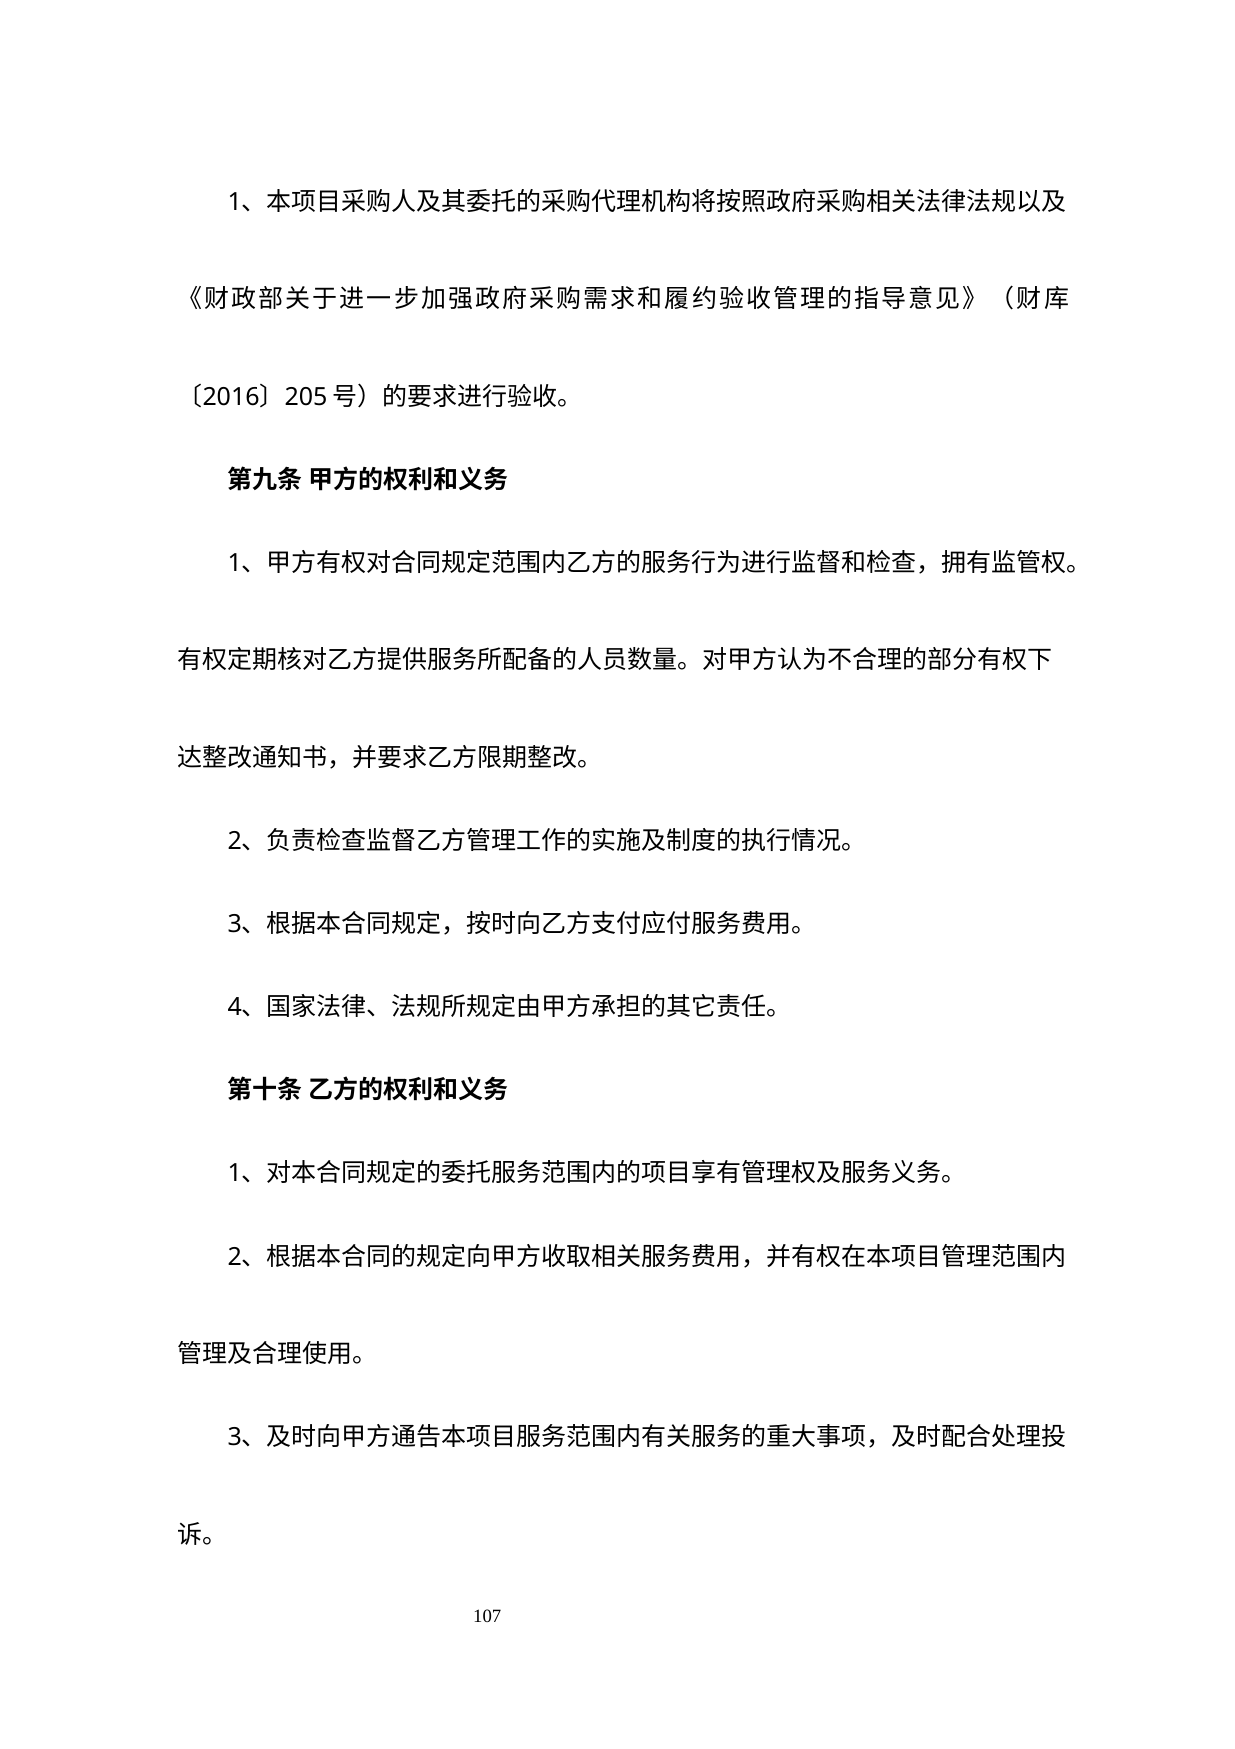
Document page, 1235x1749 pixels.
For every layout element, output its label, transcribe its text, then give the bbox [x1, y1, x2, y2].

text 第九条 甲方的权利和义务 [177, 445, 1069, 510]
text 1、对本合同规定的委托服务范围内的项目享有管理权及服务义务。 [177, 1138, 1069, 1203]
text 2、负责检查监督乙方管理工作的实施及制度的执行情况。 [177, 806, 1069, 871]
text 3、及时向甲方通告本项目服务范围内有关服务的重大事项，及时配合处理投诉。 [177, 1402, 1069, 1565]
text 3、根据本合同规定，按时向乙方支付应付服务费用。 [177, 889, 1069, 954]
text 第十条 乙方的权利和义务 [177, 1055, 1069, 1120]
text 1、甲方有权对合同规定范围内乙方的服务行为进行监督和检查，拥有监管权。有权定期核对乙方提供服务所配备的人员数量。对甲方认为不合理的部分有权下达整改通知书，并要求乙方限期整改。 [177, 528, 1069, 788]
text 4、国家法律、法规所规定由甲方承担的其它责任。 [177, 972, 1069, 1037]
text 1、本项目采购人及其委托的采购代理机构将按照政府采购相关法律法规以及《财政部关于进一步加强政府采购需求和履约验收管理的指导意见》（财库〔2016〕205号）的要求进行验收。 [177, 167, 1069, 427]
text 2、根据本合同的规定向甲方收取相关服务费用，并有权在本项目管理范围内管理及合理使用。 [177, 1222, 1069, 1384]
